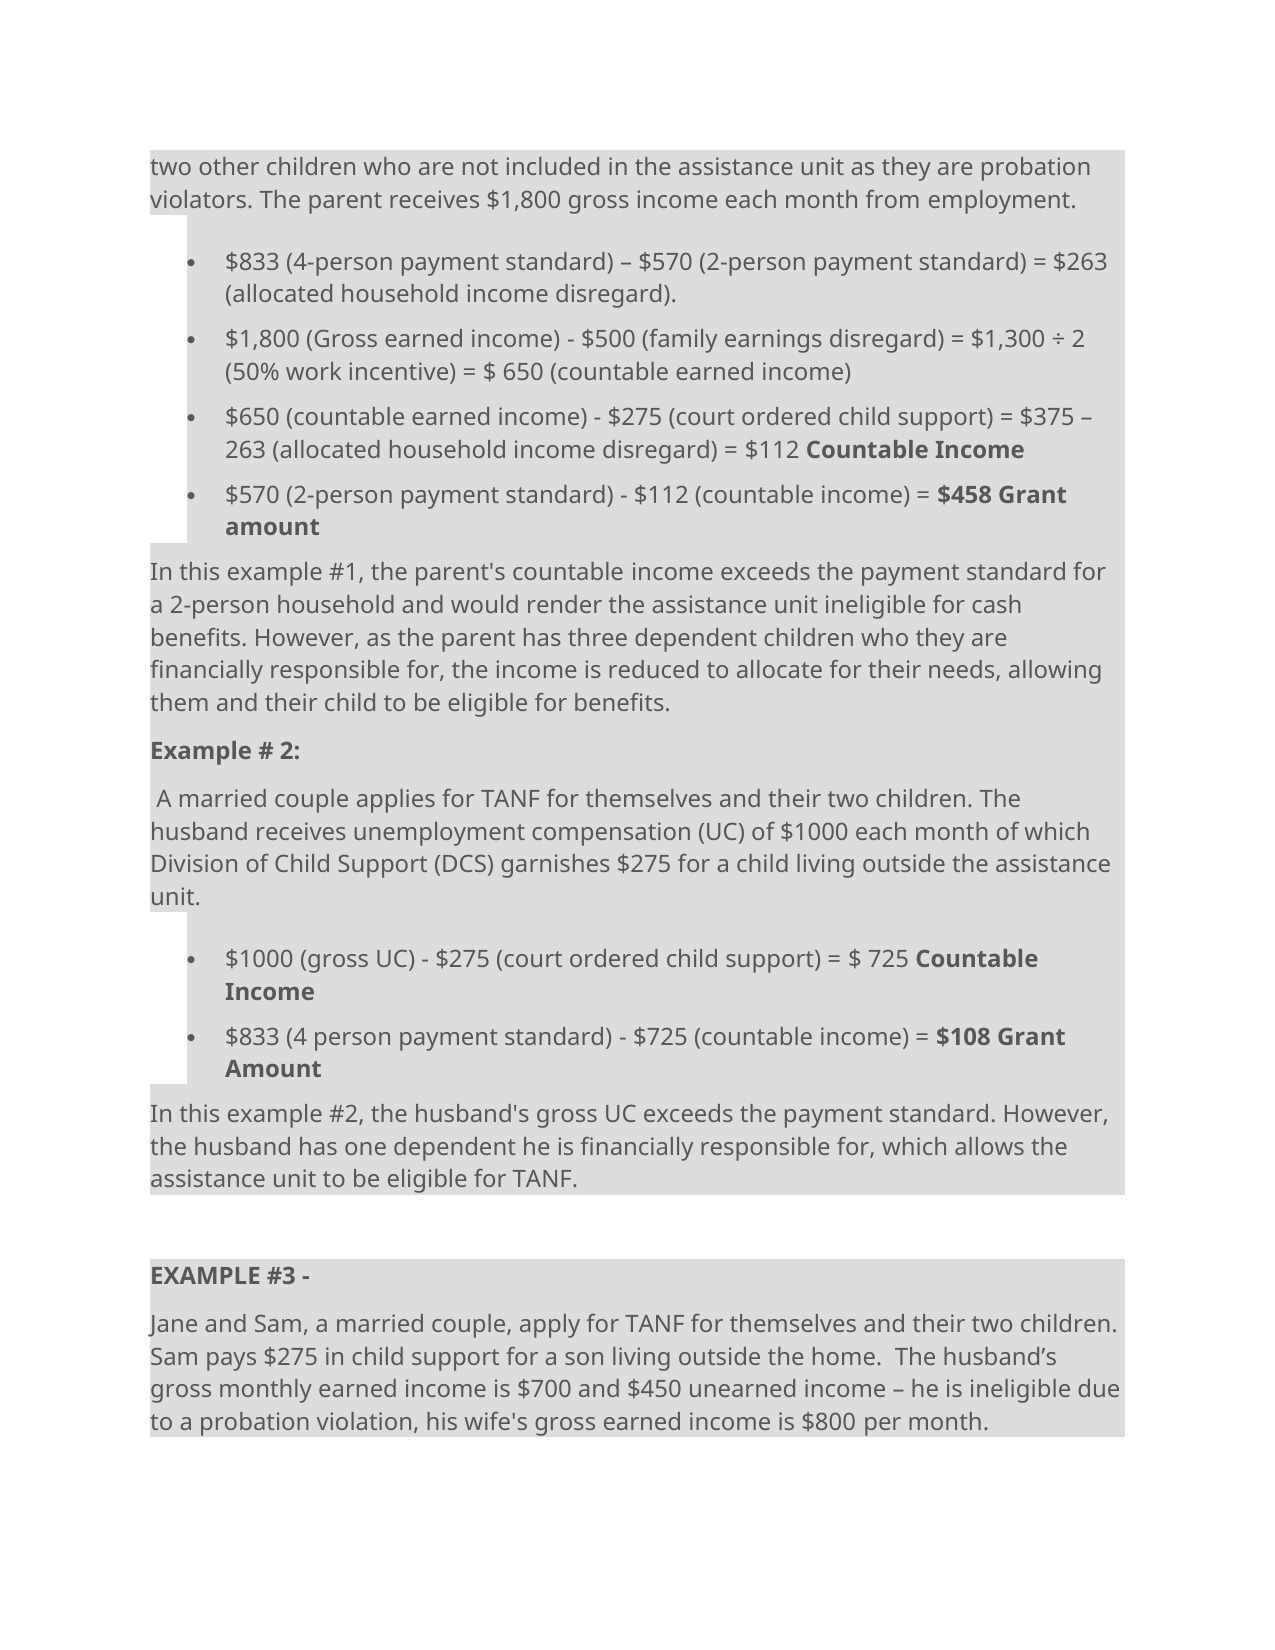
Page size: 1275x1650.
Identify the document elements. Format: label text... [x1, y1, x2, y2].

text A married couple applies for TANF for themselves and their two children. The husband receives unemployment compensation (UC) of $1000 each month of which Division of Child Support (DCS) garnishes $275 for a child living outside the assistance unit. [150, 782, 1125, 912]
text Example # 2: [150, 734, 1125, 766]
text In this example #2, the husband's gross UC exceeds the payment standard. However, the husband has one dependent he is financially responsible for, which allows the assistance unit to be eligible for TANF. [150, 1097, 1125, 1195]
list $1000 (gross UC) - $275 (court ordered child support) = $ 725 Countable Income [187, 942, 1125, 1007]
list $650 (countable earned income) - $275 (court ordered child support) = $375 – 263 (allocated household income disregard) = $112 Countable Income [187, 400, 1125, 465]
list $833 (4-person payment standard) – $570 (2-person payment standard) = $263 (allocated household income disregard). [187, 244, 1125, 309]
list $570 (2-person payment standard) - $112 (countable income) = $458 Grant amount [187, 477, 1125, 543]
text In this example #1, the parent's countable income exceeds the payment standard for a 2-person household and would render the assistance unit ineligible for cash benefits. However, as the parent has three dependent children who they are financially responsible for, the income is reduced to allocate for their needs, allowing them and their child to be eligible for benefits. [150, 555, 1125, 718]
list $833 (4 person payment standard) - $725 (countable income) = $108 Grant Amount [187, 1019, 1125, 1084]
list $1,800 (Gross earned income) - $500 (family earnings disregard) = $1,300 ÷ 2 (50% work incentive) = $ 650 (countable earned income) [187, 322, 1125, 387]
text Jane and Sam, a married couple, apply for TANF for themselves and their two children. Sam pays $275 in child support for a son living outside the home. The husband’s gross monthly earned income is $700 and $450 unearned income – he is ineligible due to a probation violation, his wife's gross earned income is $800 per month. [150, 1307, 1125, 1437]
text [150, 150, 1125, 215]
text EXAMPLE #3 - [150, 1259, 1125, 1291]
